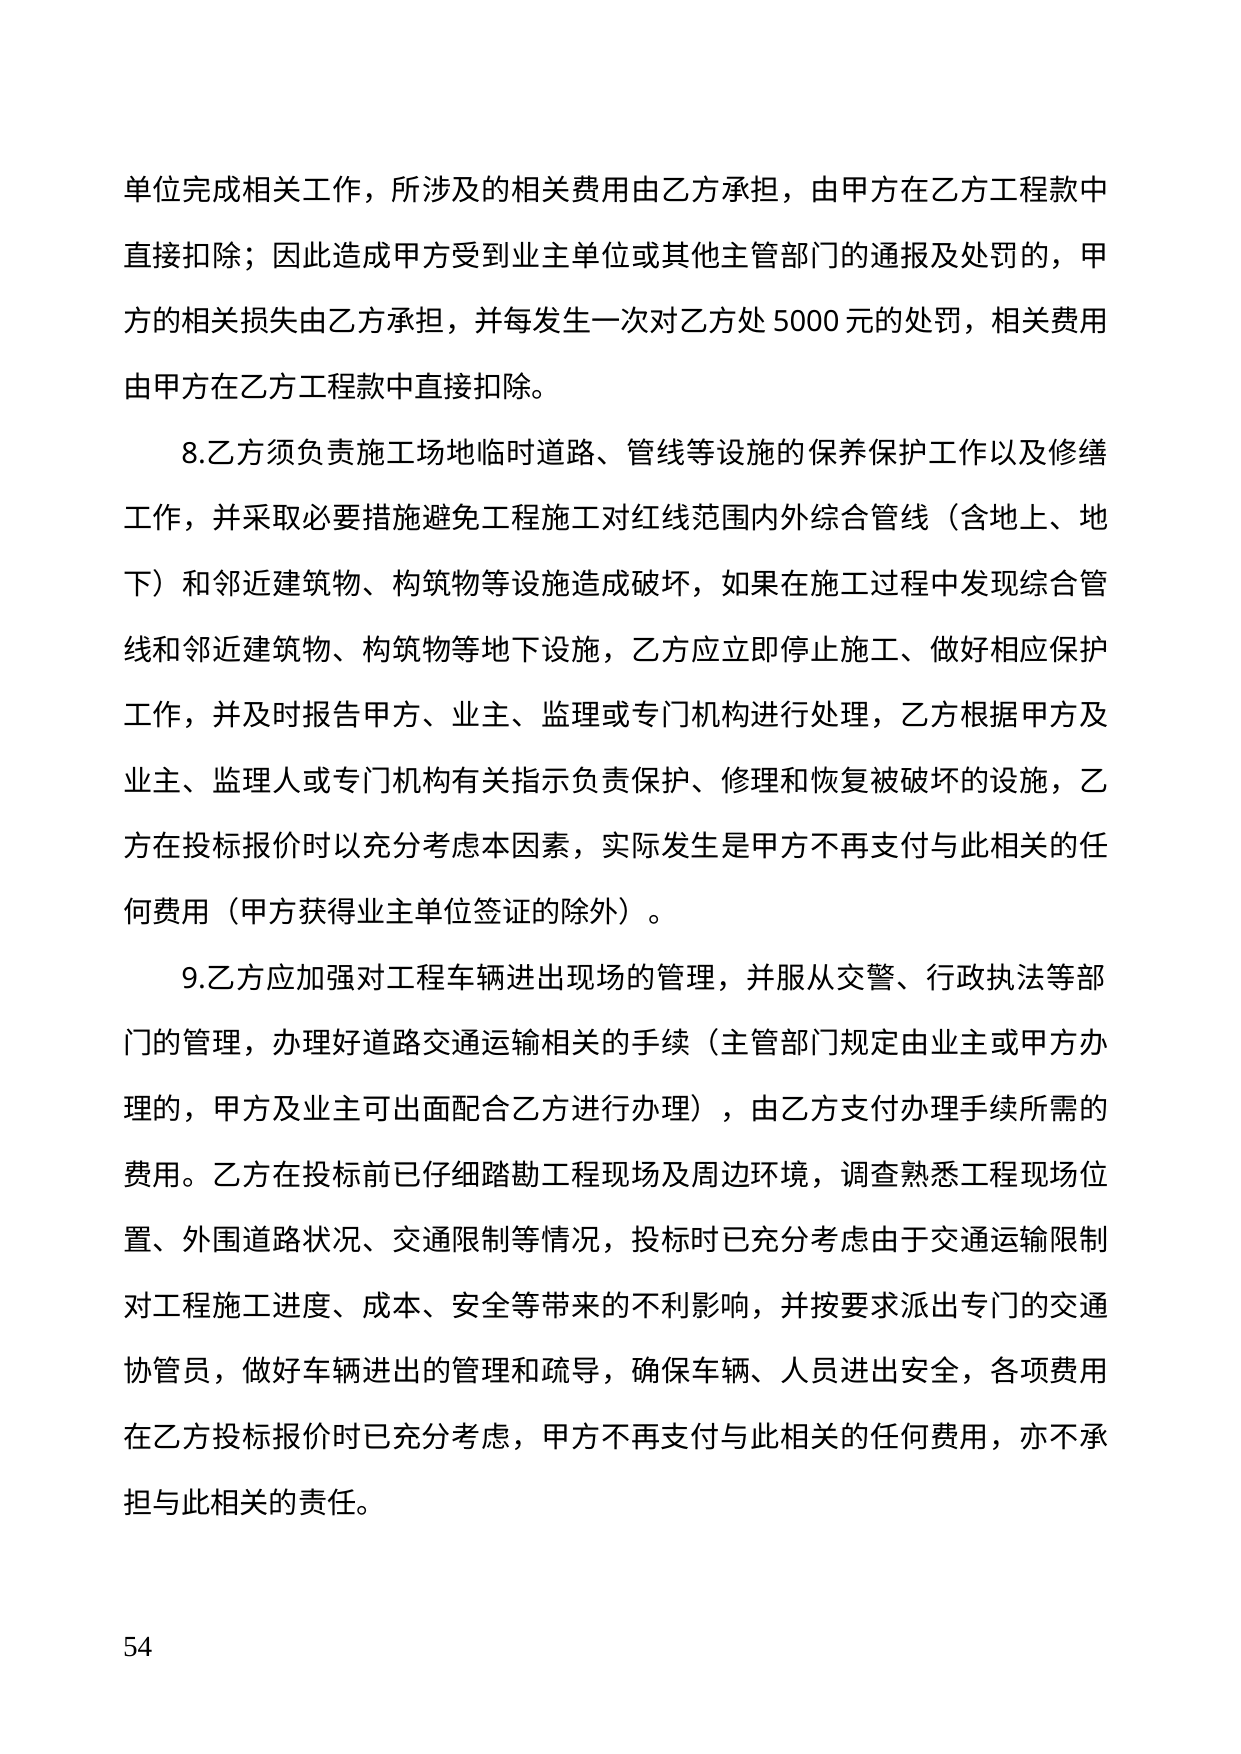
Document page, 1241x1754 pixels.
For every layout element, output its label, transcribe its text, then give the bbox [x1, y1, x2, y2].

text 8.乙方须负责施工场地临时道路、管线等设施的保养保护工作以及修缮工作，并采取必要措施避免工程施工对红线范围内外综合管线（含地上、地下）和邻近建筑物、构筑物等设施造成破坏，如果在施工过程中发现综合管线和邻近建筑物、构筑物等地下设施，乙方应立即停止施工、做好相应保护工作，并及时报告甲方、业主、监理或专门机构进行处理，乙方根据甲方及业主、监理人或专门机构有关指示负责保护、修理和恢复被破坏的设施，乙方在投标报价时以充分考虑本因素，实际发生是甲方不再支付与此相关的任何费用（甲方获得业主单位签证的除外）。 [123, 418, 1108, 943]
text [123, 155, 1108, 418]
text 9.乙方应加强对工程车辆进出现场的管理，并服从交警、行政执法等部门的管理，办理好道路交通运输相关的手续（主管部门规定由业主或甲方办理的，甲方及业主可出面配合乙方进行办理），由乙方支付办理手续所需的费用。乙方在投标前已仔细踏勘工程现场及周边环境，调查熟悉工程现场位置、外围道路状况、交通限制等情况，投标时已充分考虑由于交通运输限制对工程施工进度、成本、安全等带来的不利影响，并按要求派出专门的交通协管员，做好车辆进出的管理和疏导，确保车辆、人员进出安全，各项费用在乙方投标报价时已充分考虑，甲方不再支付与此相关的任何费用，亦不承担与此相关的责任。 [123, 943, 1108, 1533]
